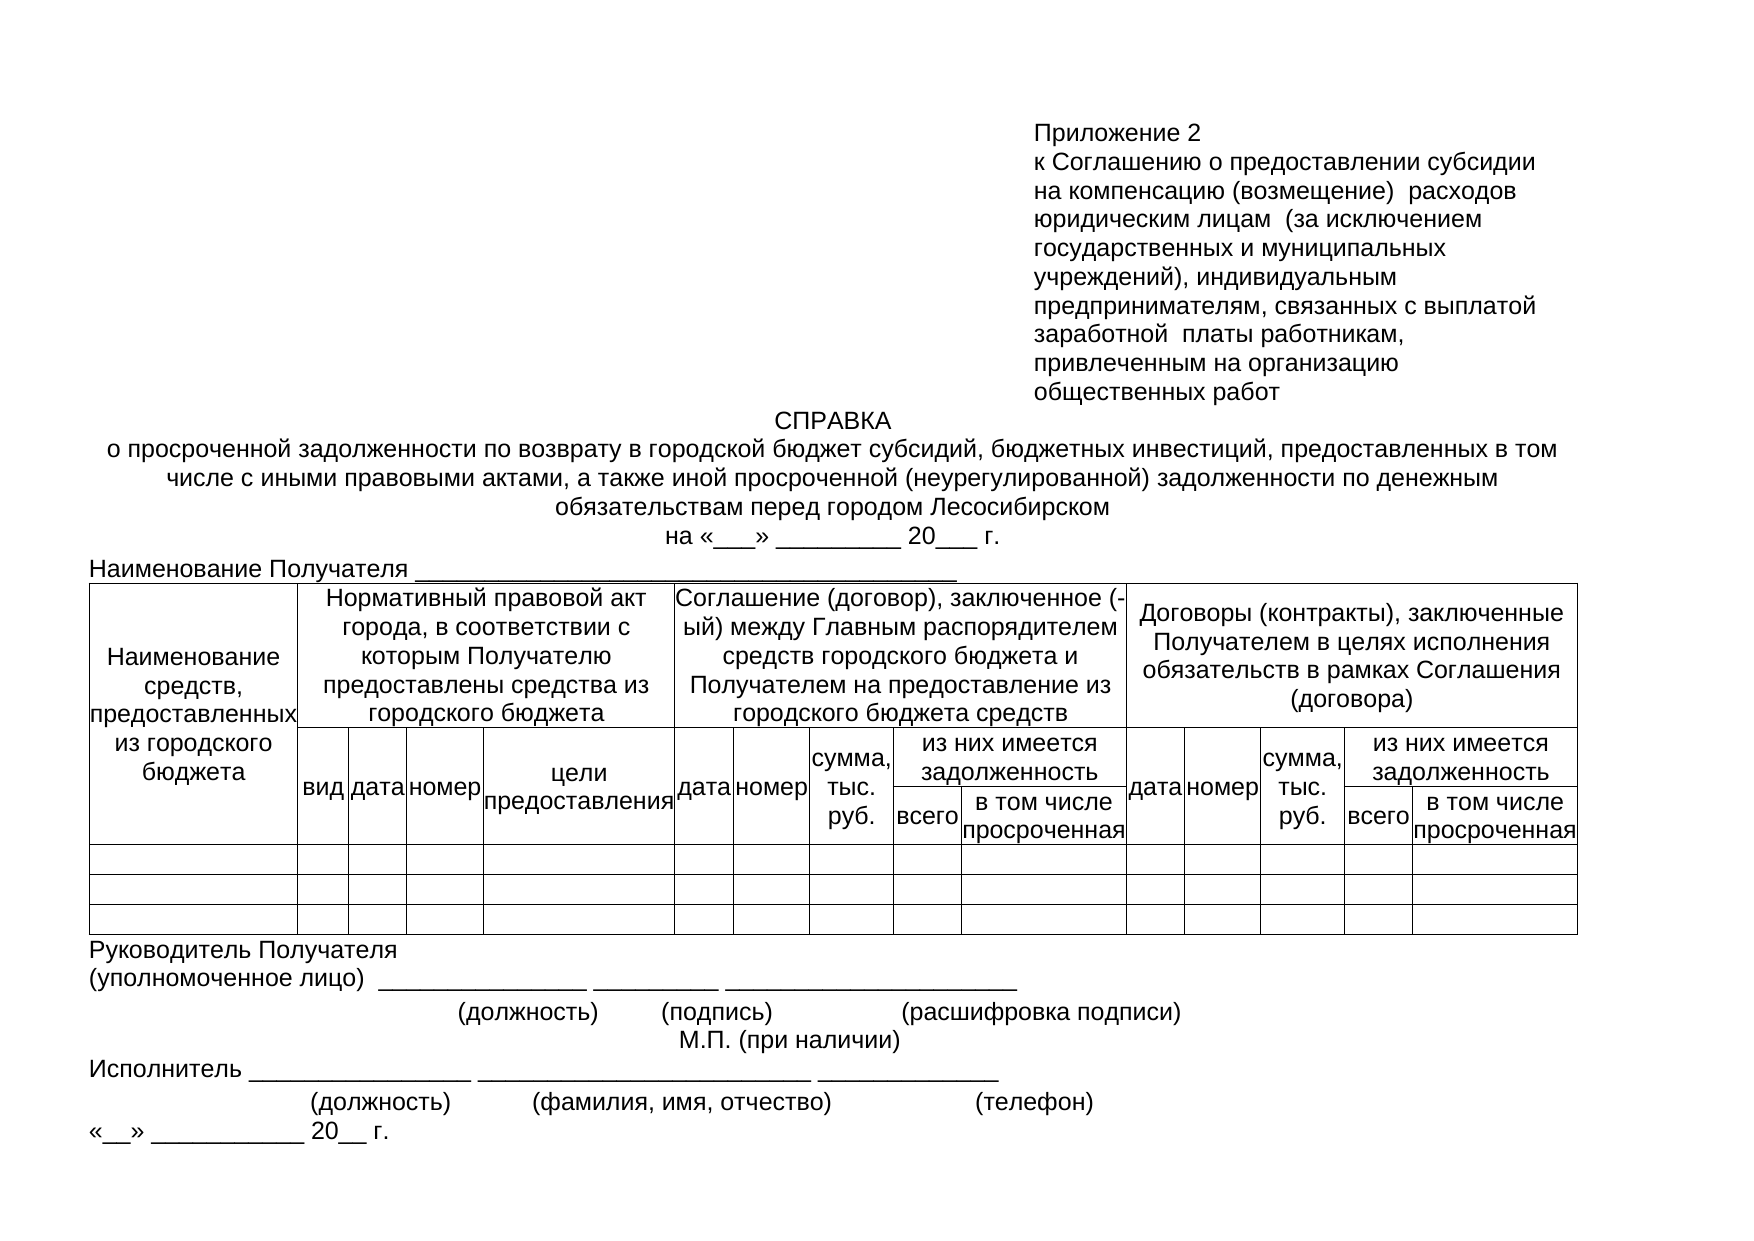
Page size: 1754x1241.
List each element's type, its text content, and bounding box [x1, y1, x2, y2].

table_cell [810, 905, 893, 934]
table_cell [1127, 905, 1184, 934]
table_cell [1413, 845, 1577, 874]
text «__» ___________ 20__ г. [89, 1116, 1577, 1144]
table_cell [484, 845, 674, 874]
table_cell [675, 905, 733, 934]
table_header Нормативный правовой акт города, в соответствии с которым Получателю предоставлены средства из городского бюджета [298, 584, 674, 727]
table_cell [675, 845, 733, 874]
table_cell [349, 905, 406, 934]
table_cell [298, 875, 348, 904]
table_cell [1127, 845, 1184, 874]
table_cell [894, 875, 961, 904]
table_cell [1261, 875, 1344, 904]
table_cell из них имеется задолженность [894, 728, 1126, 786]
table_cell [1345, 875, 1412, 904]
table_cell [962, 905, 1126, 934]
table_cell дата [349, 728, 406, 844]
table_cell [1345, 905, 1412, 934]
text (должность) (фамилия, имя, отчество) (телефон) [310, 1087, 1577, 1116]
table_cell [734, 875, 809, 904]
table_header Договоры (контракты), заключенные Получателем в целях исполнения обязательств в рамках Соглашения (договора) [1127, 584, 1577, 727]
table_cell [484, 875, 674, 904]
table_cell в том числе просроченная [1413, 787, 1577, 844]
text к Соглашению о предоставлении субсидии на компенсацию (возмещение) расходов юридическим лицам (за исключением государственных и муниципальных учреждений), индивидуальным предпринимателям, связанных с выплатой заработной платы работникам, привлеченным на организацию общественных работ [1034, 147, 1577, 406]
text Наименование Получателя _______________________________________ [89, 554, 1577, 582]
table_cell [407, 905, 483, 934]
table_cell вид [298, 728, 348, 844]
table_cell сумма, тыс. руб. [1261, 728, 1344, 844]
table_cell сумма, тыс. руб. [810, 728, 893, 844]
table_cell [407, 875, 483, 904]
table_cell [349, 845, 406, 874]
text (уполномоченное лицо) _______________ _________ _____________________ [89, 963, 1577, 992]
table_cell номер [407, 728, 483, 844]
table_cell [90, 845, 297, 874]
table_cell [810, 875, 893, 904]
table_cell дата [1127, 728, 1184, 844]
table_cell [894, 845, 961, 874]
table_cell из них имеется задолженность [1345, 728, 1577, 786]
table_cell [407, 845, 483, 874]
table_cell [1185, 845, 1260, 874]
table_cell [1185, 875, 1260, 904]
table_cell [1413, 905, 1577, 934]
text СПРАВКА [89, 406, 1577, 434]
text М.П. (при наличии) [605, 1025, 1577, 1054]
table_cell номер [1185, 728, 1260, 844]
table_cell [484, 905, 674, 934]
table_cell [894, 905, 961, 934]
table_cell [90, 905, 297, 934]
table_cell [734, 905, 809, 934]
text о просроченной задолженности по возврату в городской бюджет субсидий, бюджетных инвестиций, предоставленных в том числе с иными правовыми актами, а также иной просроченной (неурегулированной) задолженности по денежным обязательствам перед городом Лесосибирском [89, 434, 1577, 521]
table_cell [810, 845, 893, 874]
table_cell [298, 905, 348, 934]
table_cell всего [1345, 787, 1412, 844]
table_cell [90, 875, 297, 904]
table_cell [1345, 845, 1412, 874]
table_cell всего [894, 787, 961, 844]
table_cell [734, 845, 809, 874]
table_cell [1413, 875, 1577, 904]
text Приложение 2 [1034, 118, 1596, 147]
table_header Наименование средств, предоставленных из городского бюджета [90, 584, 297, 844]
table_cell в том числе просроченная [962, 787, 1126, 844]
text на «___» _________ 20___ г. [89, 521, 1577, 549]
table_cell номер [734, 728, 809, 844]
table_cell [962, 875, 1126, 904]
text (должность) (подпись) (расшифровка подписи) [384, 996, 1577, 1025]
table_cell [675, 875, 733, 904]
table_cell [962, 845, 1126, 874]
table_cell [1261, 845, 1344, 874]
table_cell цели предоставления [484, 728, 674, 844]
table_cell [1261, 905, 1344, 934]
table_cell [1185, 905, 1260, 934]
table_cell [349, 875, 406, 904]
table_cell [298, 845, 348, 874]
text Руководитель Получателя [89, 935, 1577, 963]
text Исполнитель ________________ ________________________ _____________ [89, 1054, 1577, 1083]
table_cell [1127, 875, 1184, 904]
table_header Соглашение (договор), заключенное (-ый) между Главным распорядителем средств городского бюджета и Получателем на предоставление из городского бюджета средств [675, 584, 1126, 727]
table_cell дата [675, 728, 733, 844]
